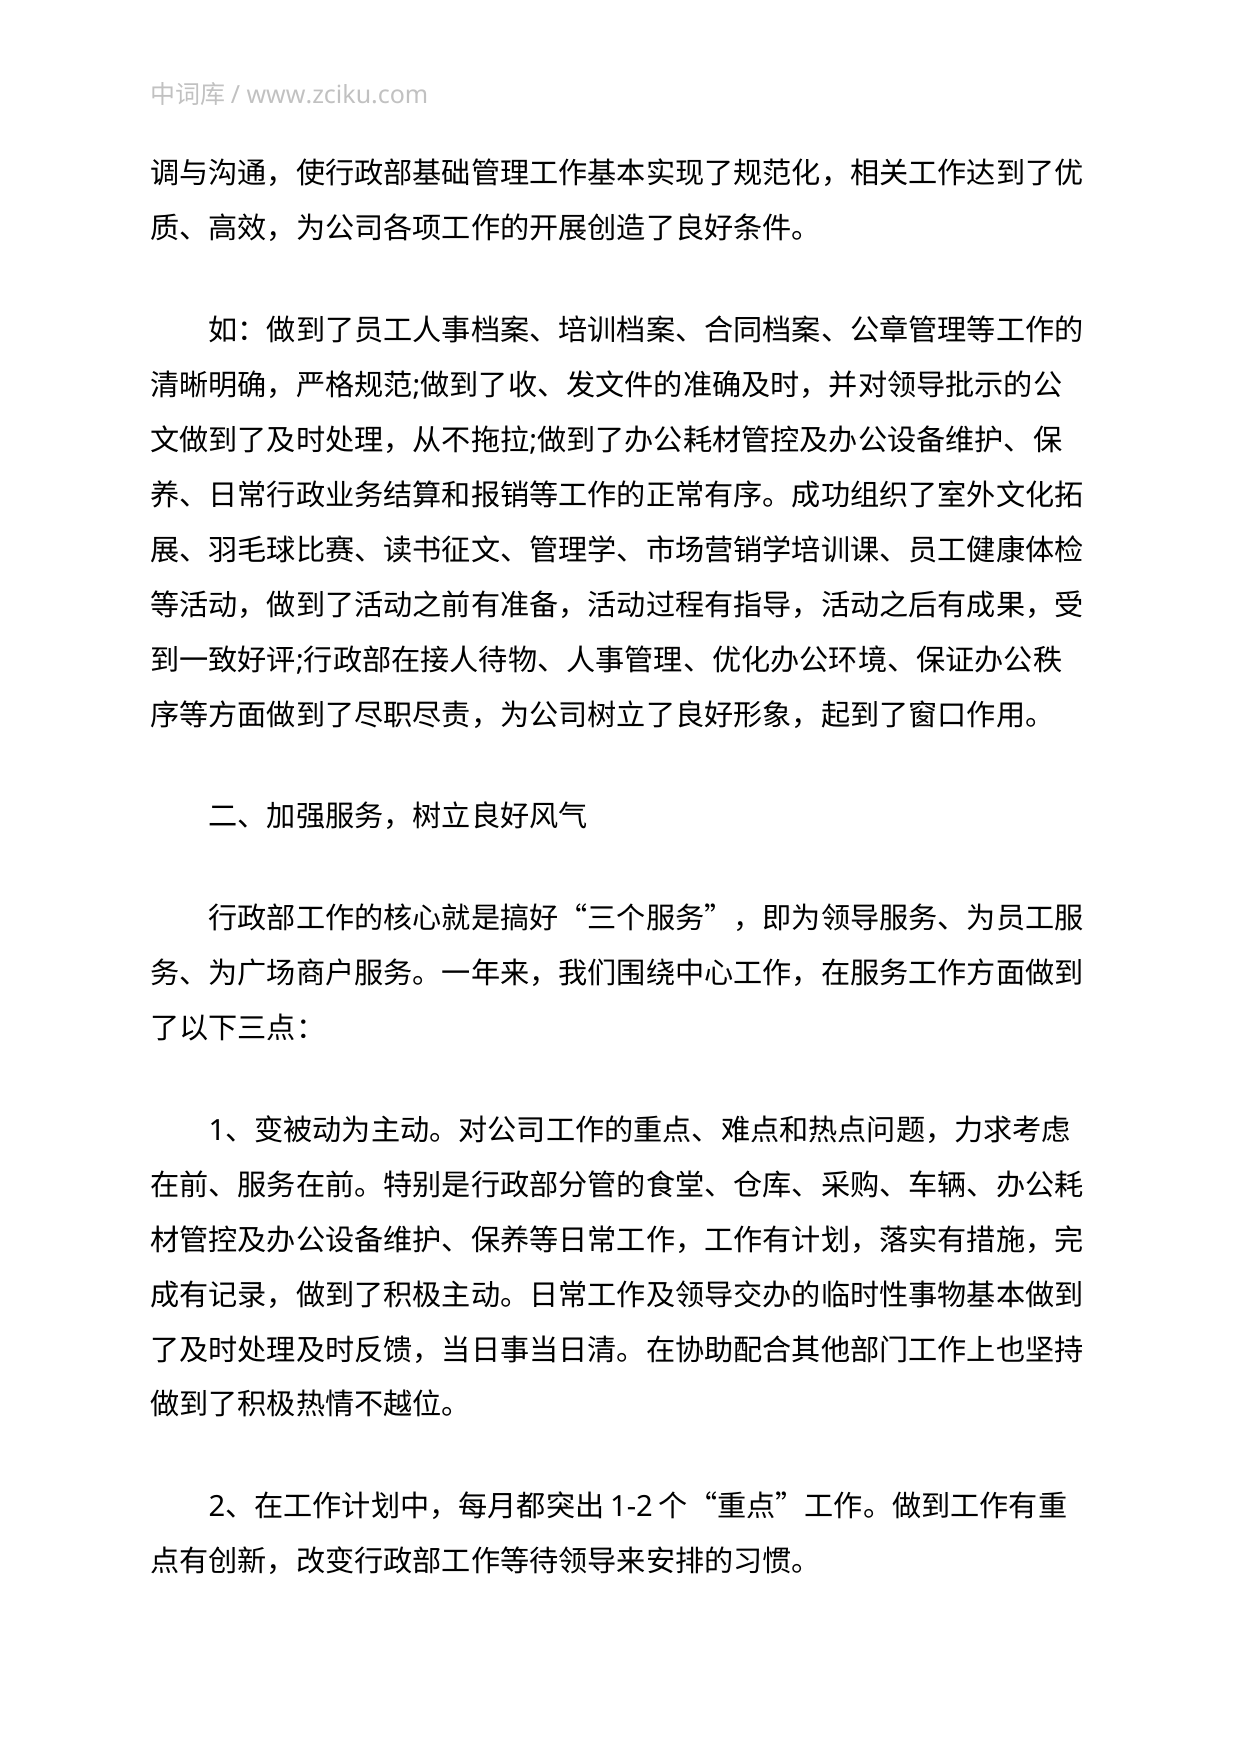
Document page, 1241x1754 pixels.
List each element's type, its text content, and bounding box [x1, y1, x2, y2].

text 二、加强服务，树立良好风气 [150, 793, 1090, 835]
text 如：做到了员工人事档案、培训档案、合同档案、公章管理等工作的清晰明确，严格规范;做到了收、发文件的准确及时，并对领导批示的公文做到了及时处理，从不拖拉;做到了办公耗材管控及办公设备维护、保养、日常行政业务结算和报销等工作的正常有序。成功组织了室外文化拓展、羽毛球比赛、读书征文、管理学、市场营销学培训课、员工健康体检等活动，做到了活动之前有准备，活动过程有指导，活动之后有成果，受到一致好评;行政部在接人待物、人事管理、优化办公环境、保证办公秩序等方面做到了尽职尽责，为公司树立了良好形象，起到了窗口作用。 [150, 307, 1090, 733]
text 2、在工作计划中，每月都突出1-2个“重点”工作。做到工作有重点有创新，改变行政部工作等待领导来安排的习惯。 [150, 1483, 1090, 1580]
text 行政部工作的核心就是搞好“三个服务”，即为领导服务、为员工服务、为广场商户服务。一年来，我们围绕中心工作，在服务工作方面做到了以下三点： [150, 895, 1090, 1047]
text 1、变被动为主动。对公司工作的重点、难点和热点问题，力求考虑在前、服务在前。特别是行政部分管的食堂、仓库、采购、车辆、办公耗材管控及办公设备维护、保养等日常工作，工作有计划，落实有措施，完成有记录，做到了积极主动。日常工作及领导交办的临时性事物基本做到了及时处理及时反馈，当日事当日清。在协助配合其他部门工作上也坚持做到了积极热情不越位。 [150, 1106, 1090, 1423]
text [150, 150, 1090, 247]
